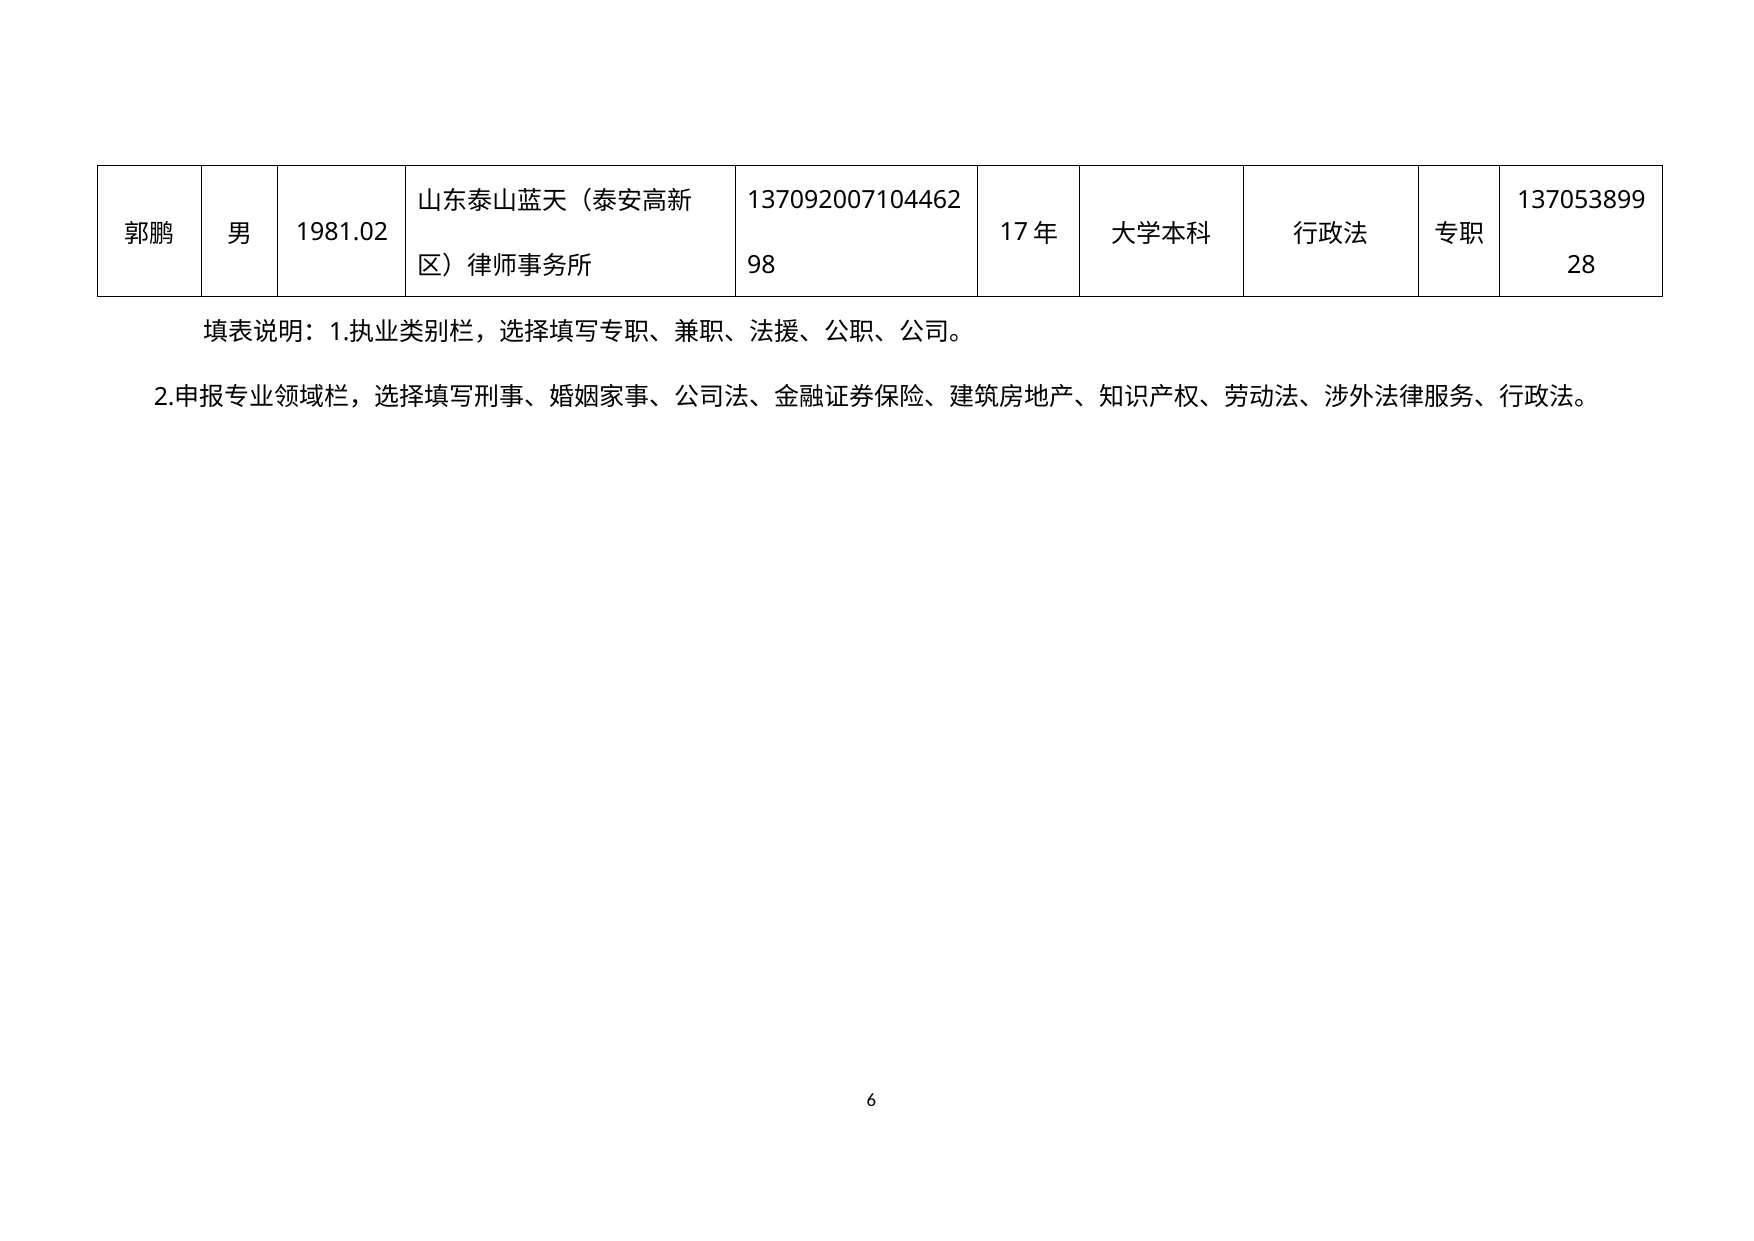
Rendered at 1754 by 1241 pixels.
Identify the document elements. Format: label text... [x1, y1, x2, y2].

text 2.申报专业领域栏，选择填写刑事、婚姻家事、公司法、金融证券保险、建筑房地产、知识产权、劳动法、涉外法律服务、行政法。 [153, 362, 1588, 427]
text 填表说明：1.执业类别栏，选择填写专职、兼职、法援、公职、公司。 [153, 297, 1588, 362]
table_cell 专职 [1419, 166, 1499, 296]
table_cell 1981.02 [278, 166, 405, 296]
table_cell 13705389928 [1500, 166, 1662, 296]
table_cell 17年 [978, 166, 1079, 296]
table_cell 13709200710446298 [736, 166, 977, 296]
table_cell 山东泰山蓝天（泰安高新区）律师事务所 [406, 166, 735, 296]
table_cell 男 [202, 166, 277, 296]
table_cell 大学本科 [1080, 166, 1243, 296]
table_cell 行政法 [1244, 166, 1418, 296]
table_cell 郭鹏 [98, 166, 201, 296]
